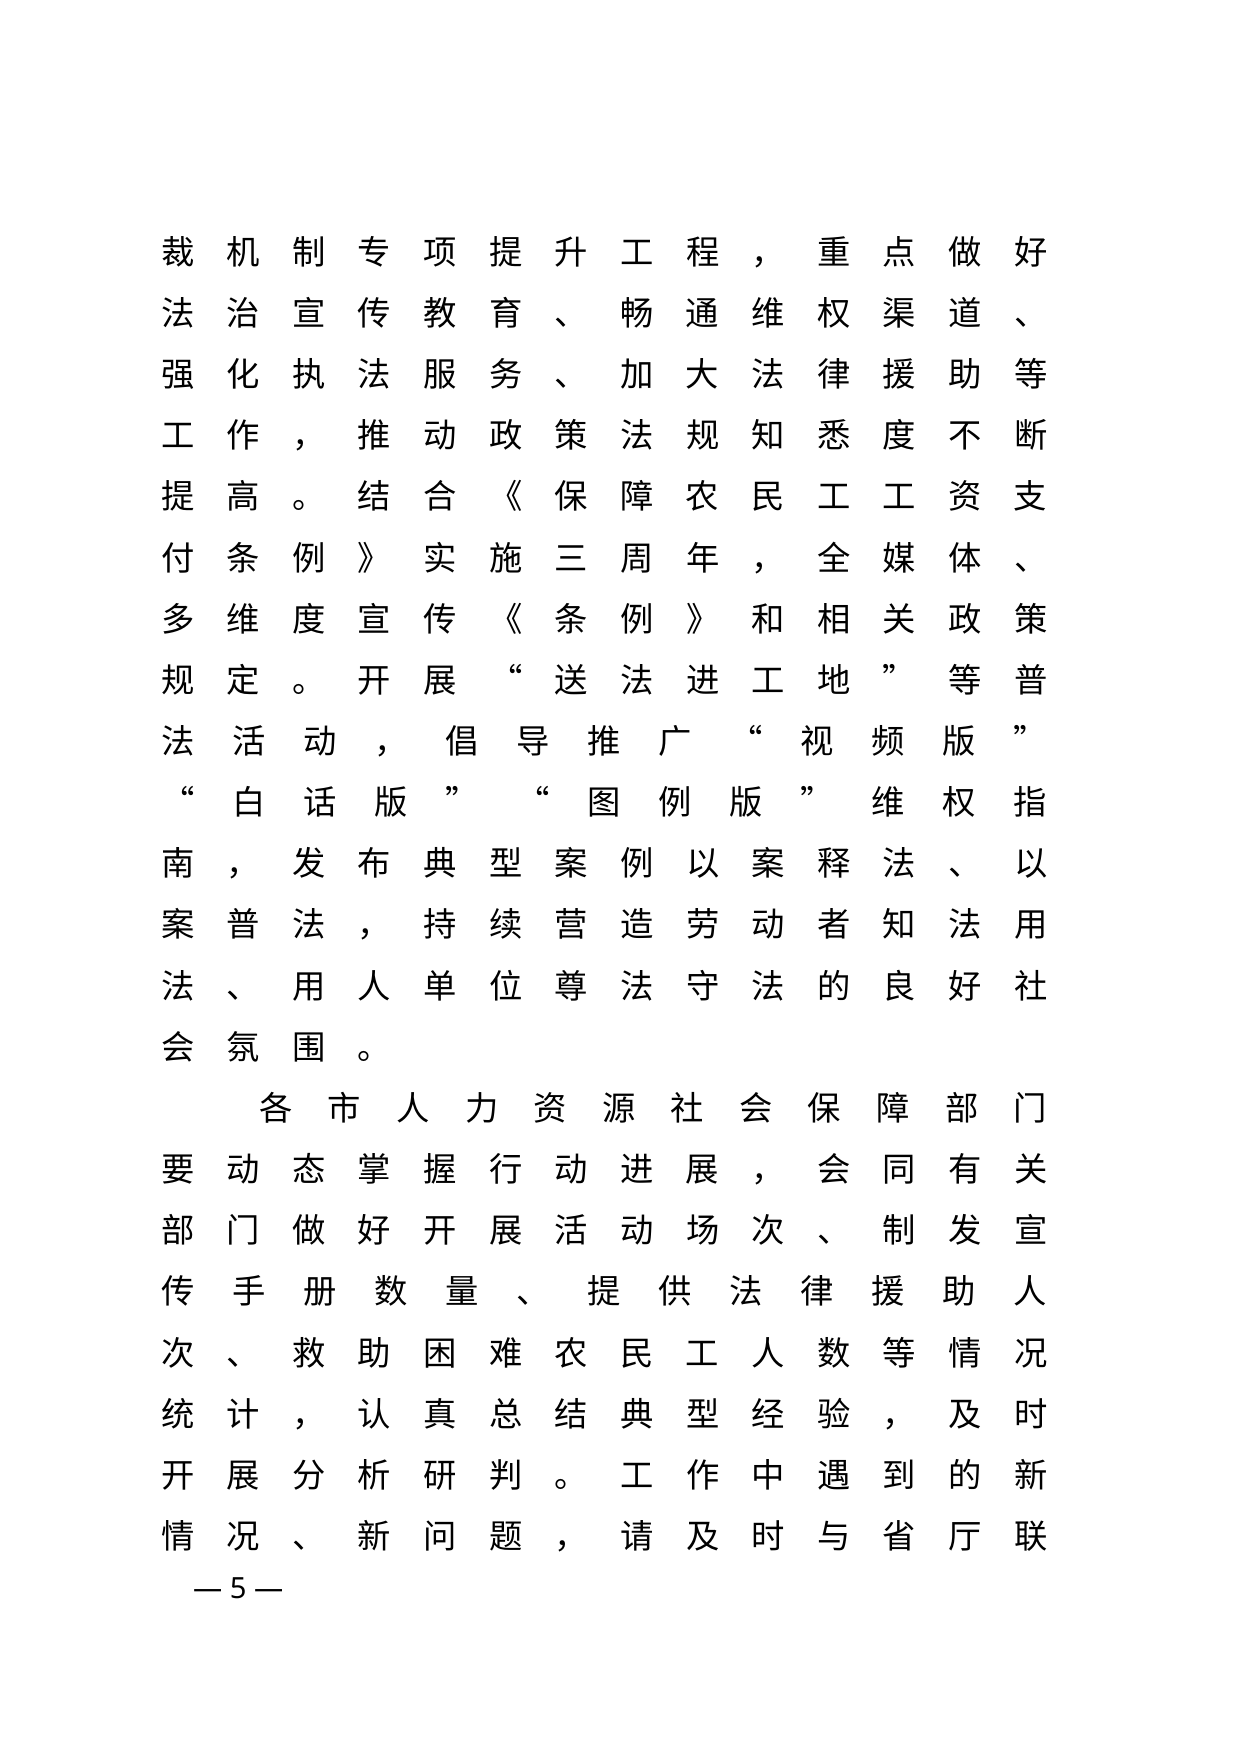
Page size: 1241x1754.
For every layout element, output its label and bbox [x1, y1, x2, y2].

list [161, 219, 1079, 1075]
text [161, 1075, 1079, 1564]
